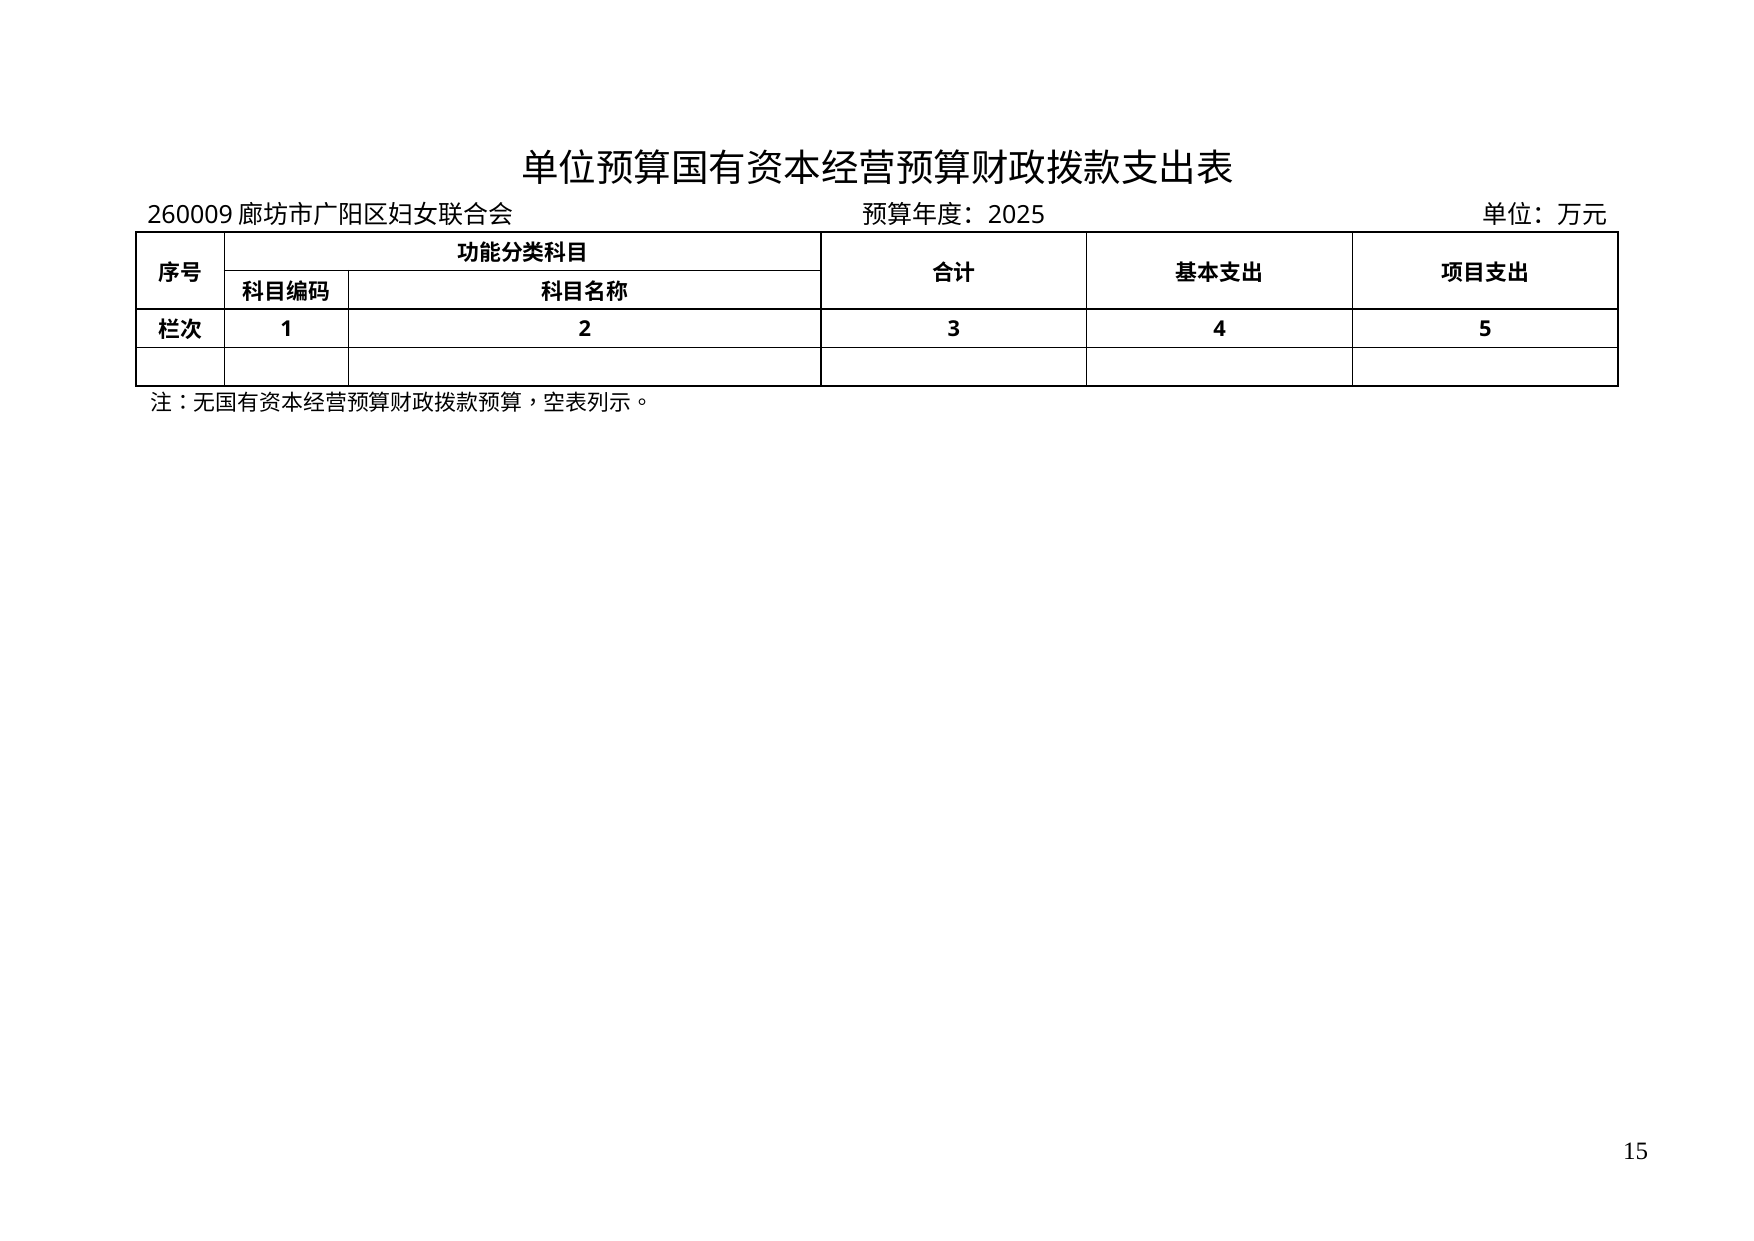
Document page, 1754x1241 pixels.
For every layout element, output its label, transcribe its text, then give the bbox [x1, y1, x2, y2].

table_cell 科目名称 [349, 271, 820, 308]
table_cell [137, 348, 224, 385]
table_cell [1353, 348, 1617, 385]
table_header 单位：万元 [1087, 195, 1617, 231]
text 单位预算国有资本经营预算财政拨款支出表 [106, 142, 1648, 193]
table_cell 1 [225, 310, 348, 347]
table_cell 合计 [822, 233, 1086, 308]
text 注：无国有资本经营预算财政拨款预算，空表列示。 [106, 387, 1648, 416]
table_cell 序号 [137, 233, 224, 308]
table_cell [349, 348, 820, 385]
table_cell 功能分类科目 [225, 233, 820, 270]
table_cell 项目支出 [1353, 233, 1617, 308]
table_cell 栏次 [137, 310, 224, 347]
table_cell 4 [1087, 310, 1352, 347]
table_cell [1087, 348, 1352, 385]
table_cell [822, 348, 1086, 385]
table_cell [225, 348, 348, 385]
table_cell 5 [1353, 310, 1617, 347]
table_cell 3 [822, 310, 1086, 347]
table_cell 科目编码 [225, 271, 348, 308]
table_header 预算年度：2025 [822, 195, 1086, 231]
table_cell 2 [349, 310, 820, 347]
table_cell 基本支出 [1087, 233, 1352, 308]
table_header 260009廊坊市广阳区妇女联合会 [137, 195, 820, 231]
